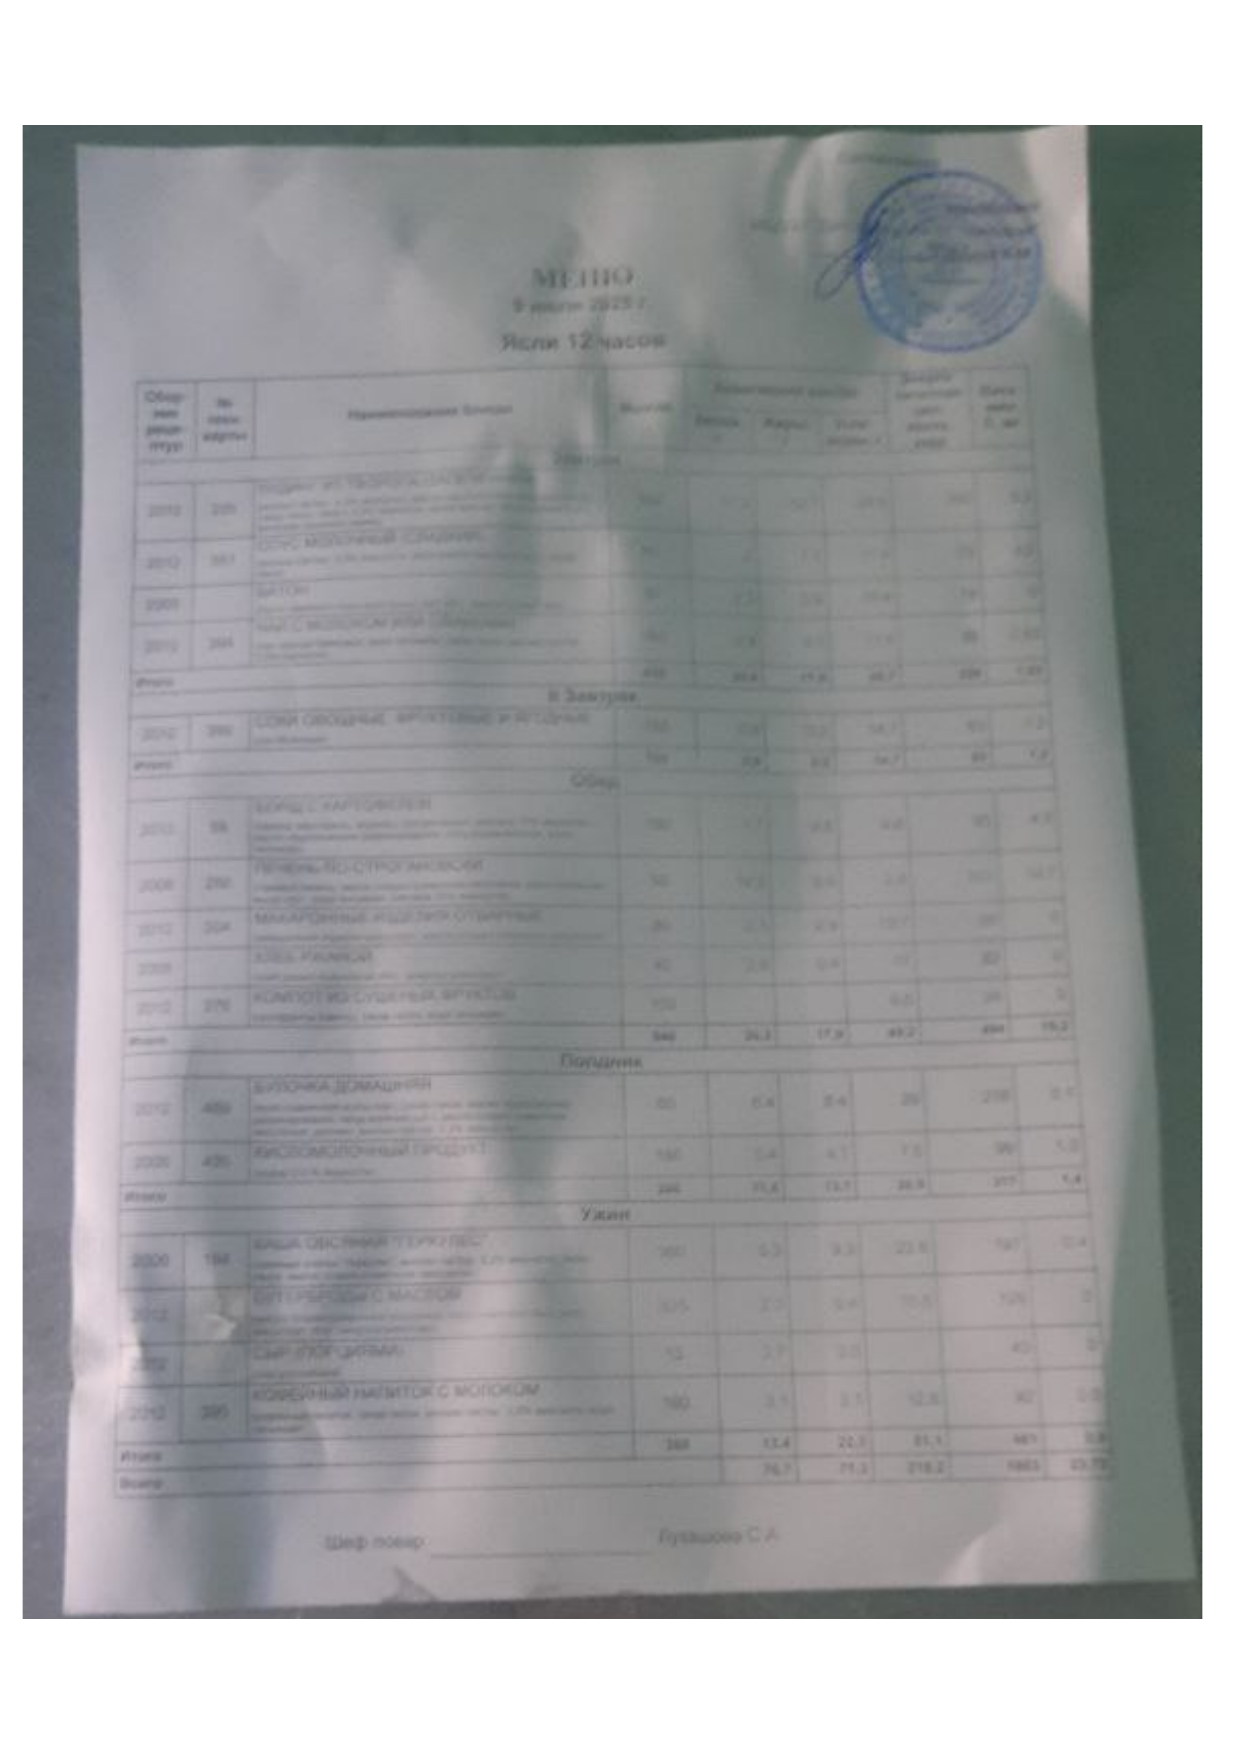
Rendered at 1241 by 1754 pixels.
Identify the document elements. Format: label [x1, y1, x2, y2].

picture [22, 125, 1203, 1619]
